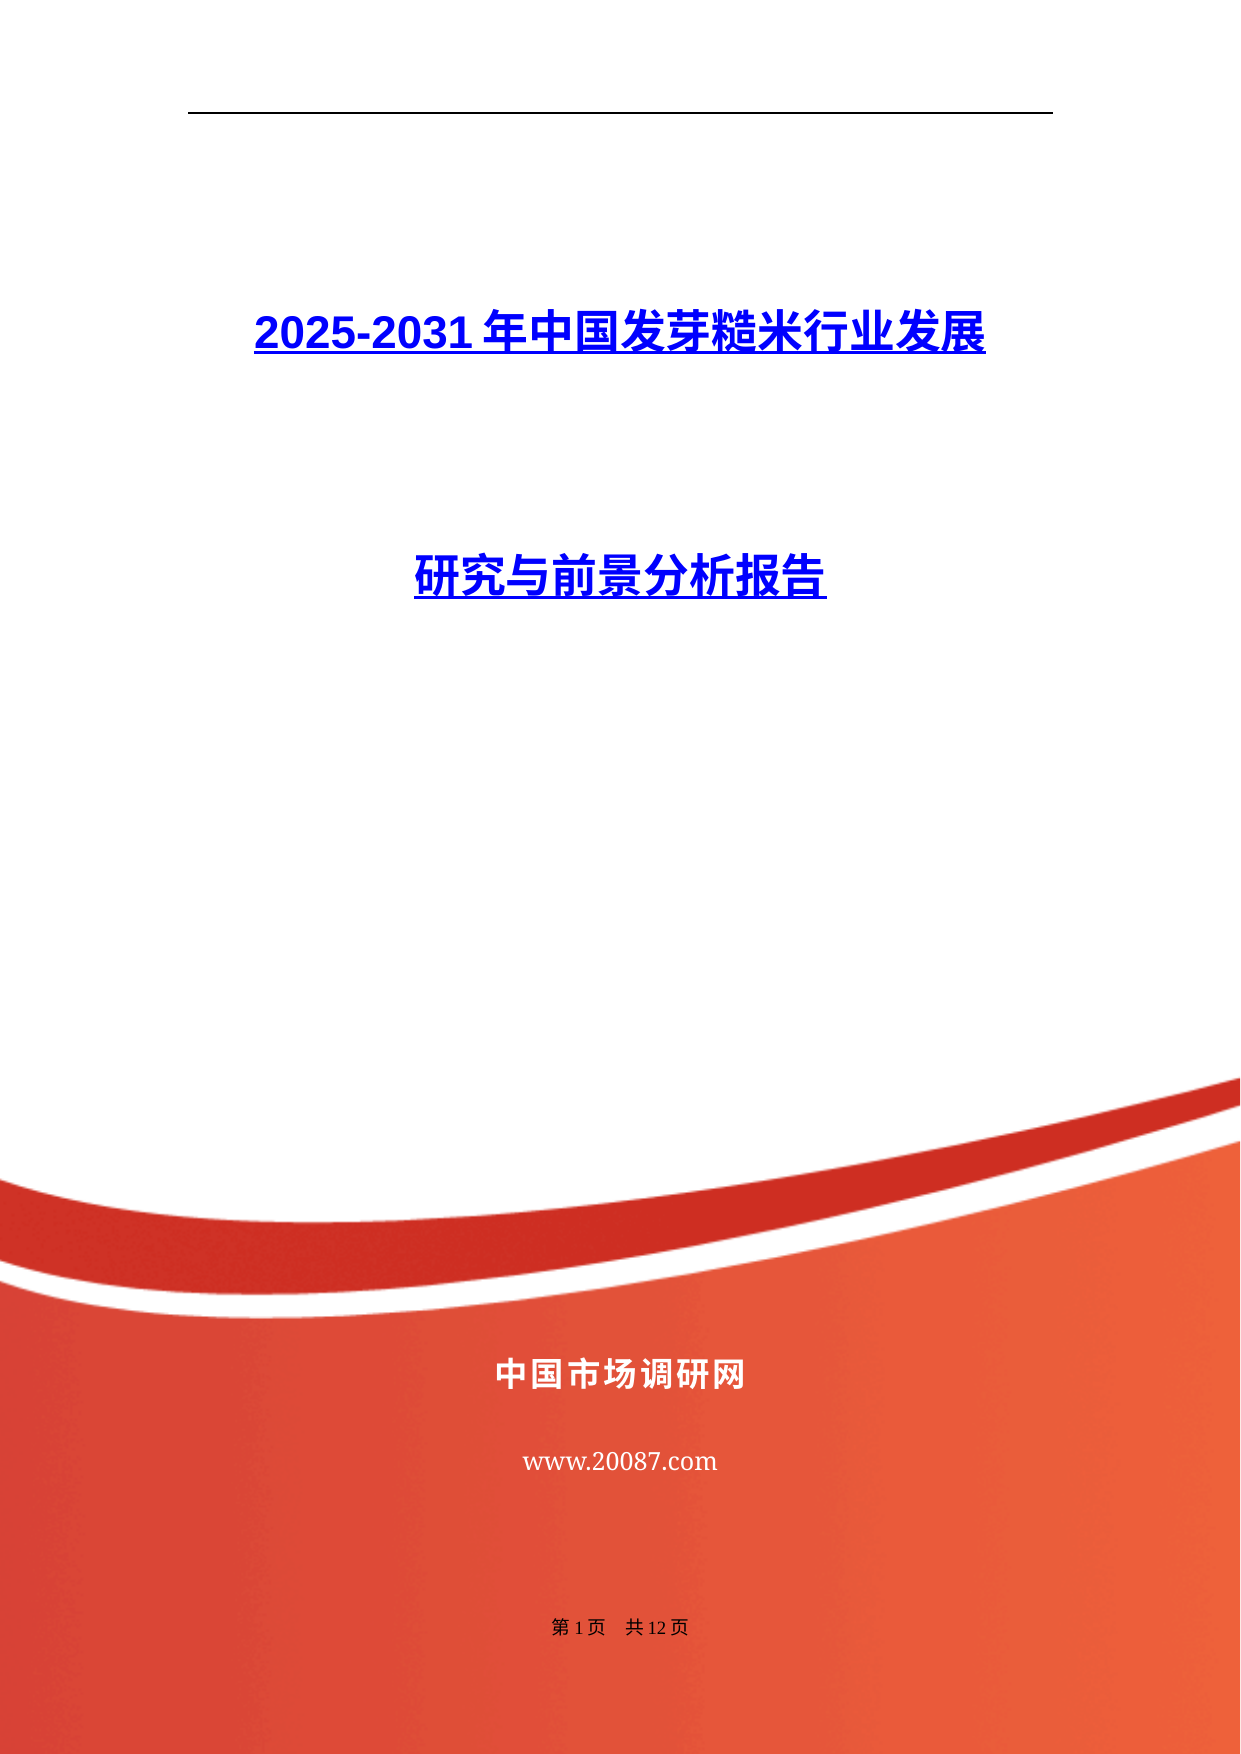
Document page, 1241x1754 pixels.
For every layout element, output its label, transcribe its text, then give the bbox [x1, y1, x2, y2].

table_header 2025-2031年中国发芽糙米行业发展研究与前景分析报告 [188, 207, 1053, 773]
text www.20087.com [187, 1428, 1053, 1493]
subtitle 中国市场调研网 [187, 1339, 1053, 1404]
picture [0, 1006, 1241, 1754]
